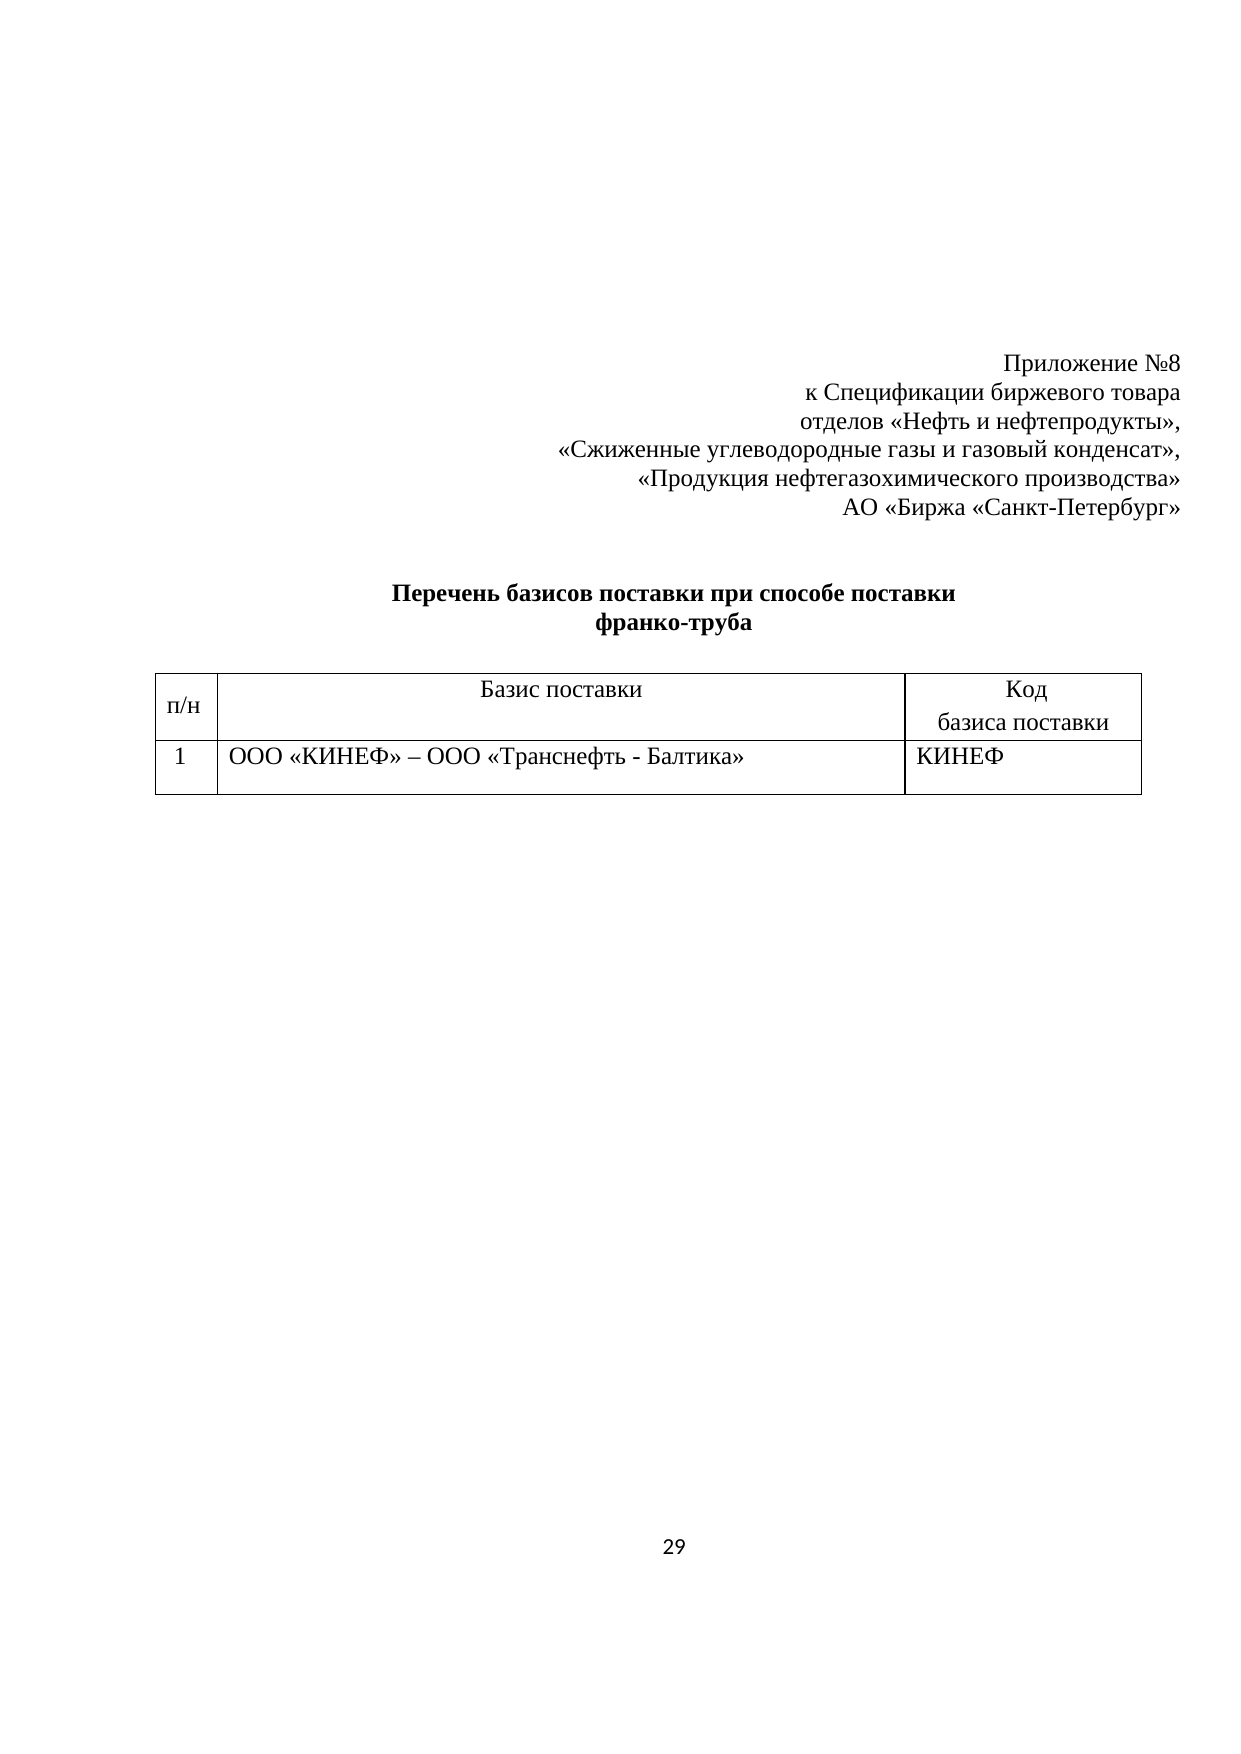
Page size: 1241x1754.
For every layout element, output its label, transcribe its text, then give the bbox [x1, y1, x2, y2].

text франко-труба [167, 607, 1181, 636]
table_header Базис поставки [218, 674, 904, 740]
text «Продукция нефтегазохимического производства» [167, 463, 1181, 492]
table_cell [156, 741, 217, 794]
table_cell КИНЕФ [906, 741, 1141, 794]
table_header п/н [156, 674, 217, 740]
text «Сжиженные углеводородные газы и газовый конденсат», [167, 434, 1181, 463]
text Приложение №8 [167, 348, 1181, 377]
table_header Код базиса поставки [906, 674, 1141, 740]
table_cell ООО «КИНЕФ» – ООО «Транснефть - Балтика» [218, 741, 904, 794]
text Перечень базисов поставки при способе поставки [167, 578, 1181, 607]
text отделов «Нефть и нефтепродукты», [167, 406, 1181, 434]
text АО «Биржа «Санкт-Петербург» [167, 492, 1181, 521]
text к Спецификации биржевого товара [167, 377, 1181, 406]
